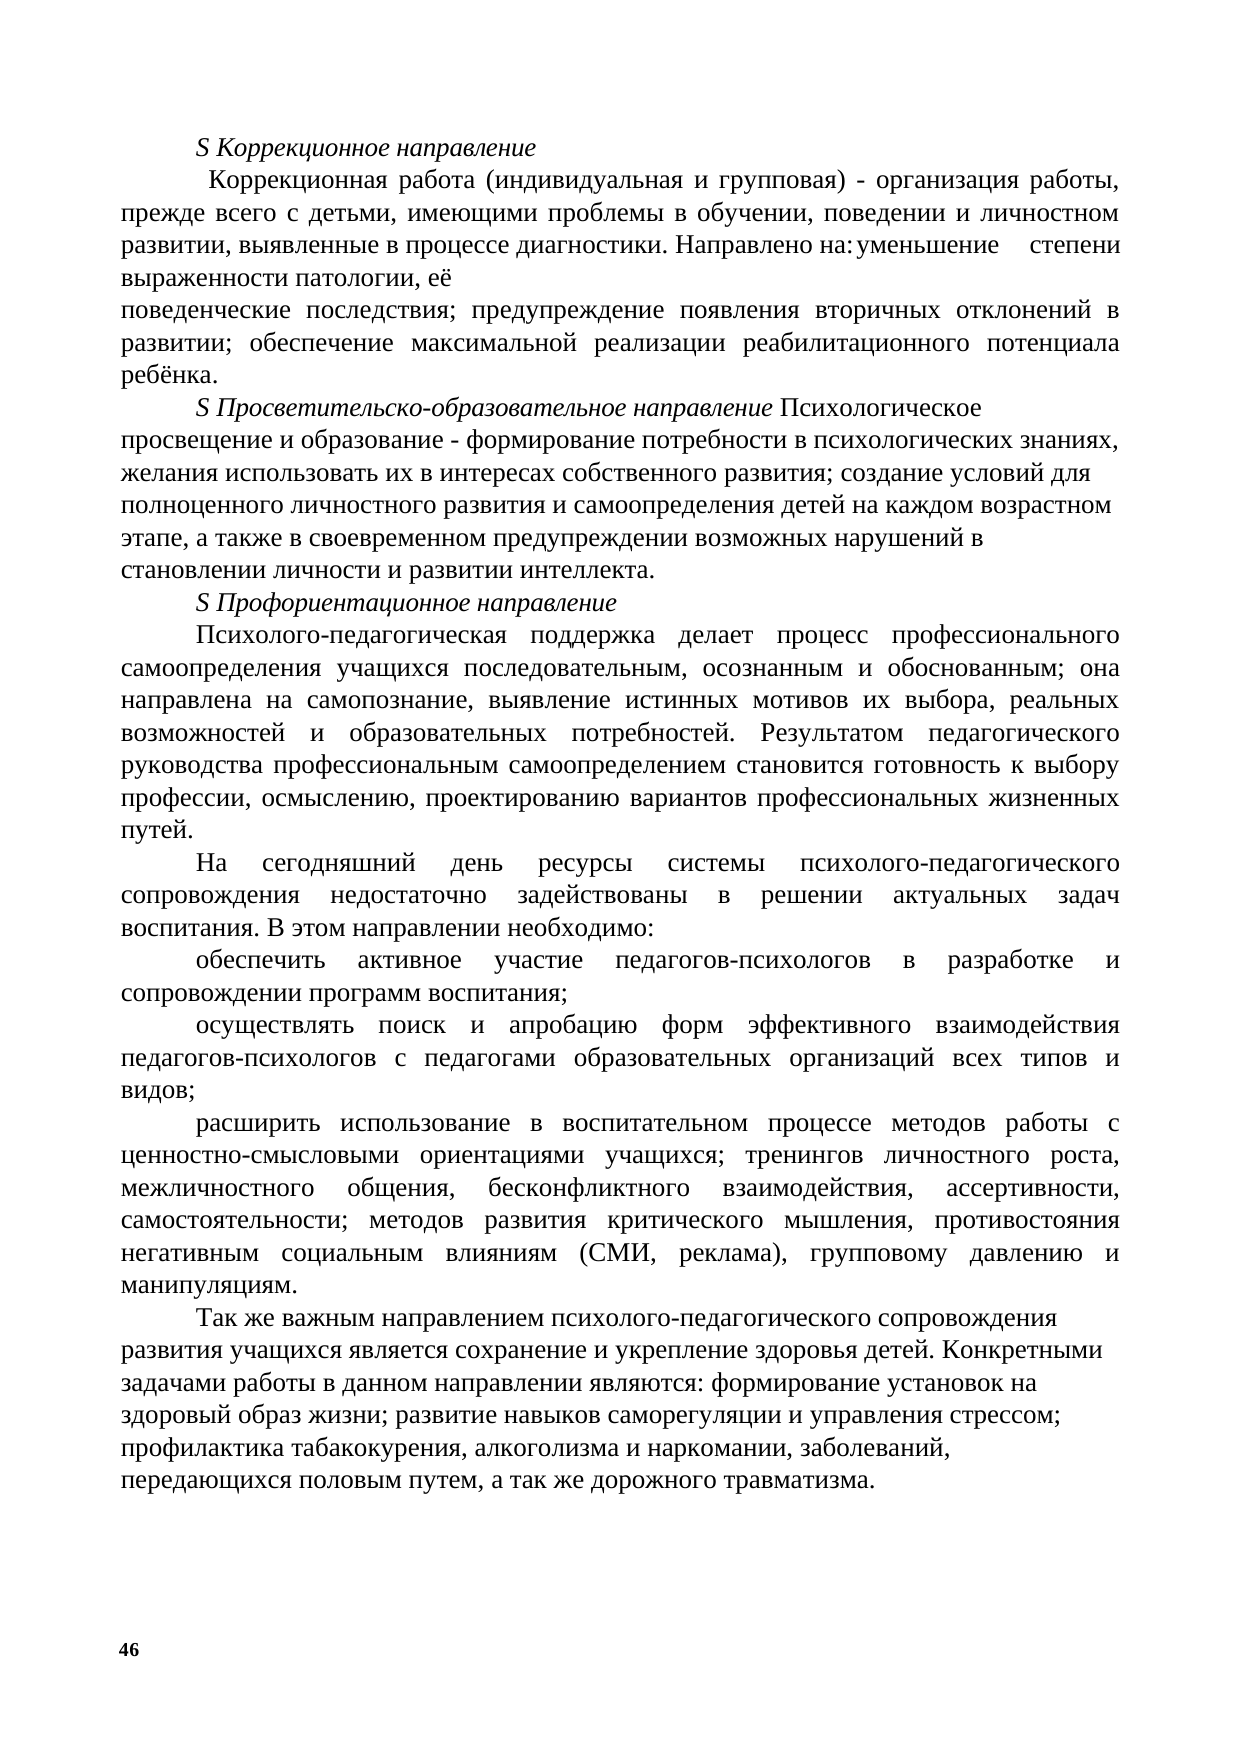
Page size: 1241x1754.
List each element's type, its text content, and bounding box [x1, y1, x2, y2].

text S Коррекционное направление [121, 130, 1123, 162]
text 46 [119, 1641, 139, 1660]
text расширить использование в воспитательном процессе методов работы с ценностно-смысловыми ориентациями учащихся; тренингов личностного роста, межличностного общения, бесконфликтного взаимодействия, ассертивности, самостоятельности; методов развития критического мышления, противостояния негативным социальным влияниям (СМИ, реклама), групповому давлению и манипуляциям. [121, 1105, 1121, 1300]
text Психолого-педагогическая поддержка делает процесс профессионального самоопределения учащихся последовательным, осознанным и обоснованным; она направлена на самопознание, выявление истинных мотивов их выбора, реальных возможностей и образовательных потребностей. Результатом педагогического руководства профессиональным самоопределением становится готовность к выбору профессии, осмыслению, проектированию вариантов профессиональных жизненных путей. [121, 617, 1121, 845]
text S Профориентационное направление [121, 585, 1123, 617]
text осуществлять поиск и апробацию форм эффективного взаимодействия педагогов-психологов с педагогами образовательных организаций всех типов и видов; [121, 1007, 1121, 1105]
text Так же важным направлением психолого-педагогического сопровождения развития учащихся является сохранение и укрепление здоровья детей. Конкретными задачами работы в данном направлении являются: формирование установок на здоровый образ жизни; развитие навыков саморегуляции и управления стрессом; профилактика табакокурения, алкоголизма и наркомании, заболеваний, передающихся половым путем, а так же дорожного травматизма. [121, 1300, 1121, 1495]
text обеспечить активное участие педагогов-психологов в разработке и сопровождении программ воспитания; [121, 942, 1121, 1007]
text На сегодняшний день ресурсы системы психолого-педагогического сопровождения недостаточно задействованы в решении актуальных задач воспитания. В этом направлении необходимо: [121, 845, 1121, 942]
text поведенческие последствия; предупреждение появления вторичных отклонений в развитии; обеспечение максимальной реализации реабилитационного потенциала ребёнка. [121, 292, 1121, 390]
text Коррекционная работа (индивидуальная и групповая) - организация работы, прежде всего с детьми, имеющими проблемы в обучении, поведении и личностном развитии, выявленные в процессе диагностики. Направлено на: уменьшение степени выраженности патологии, её [121, 162, 1121, 292]
text S Просветительско-образовательное направление Психологическое просвещение и образование - формирование потребности в психологических знаниях, желания использовать их в интересах собственного развития; создание условий для полноценного личностного развития и самоопределения детей на каждом возрастном этапе, а также в своевременном предупреждении возможных нарушений в становлении личности и развитии интеллекта. [121, 390, 1121, 585]
